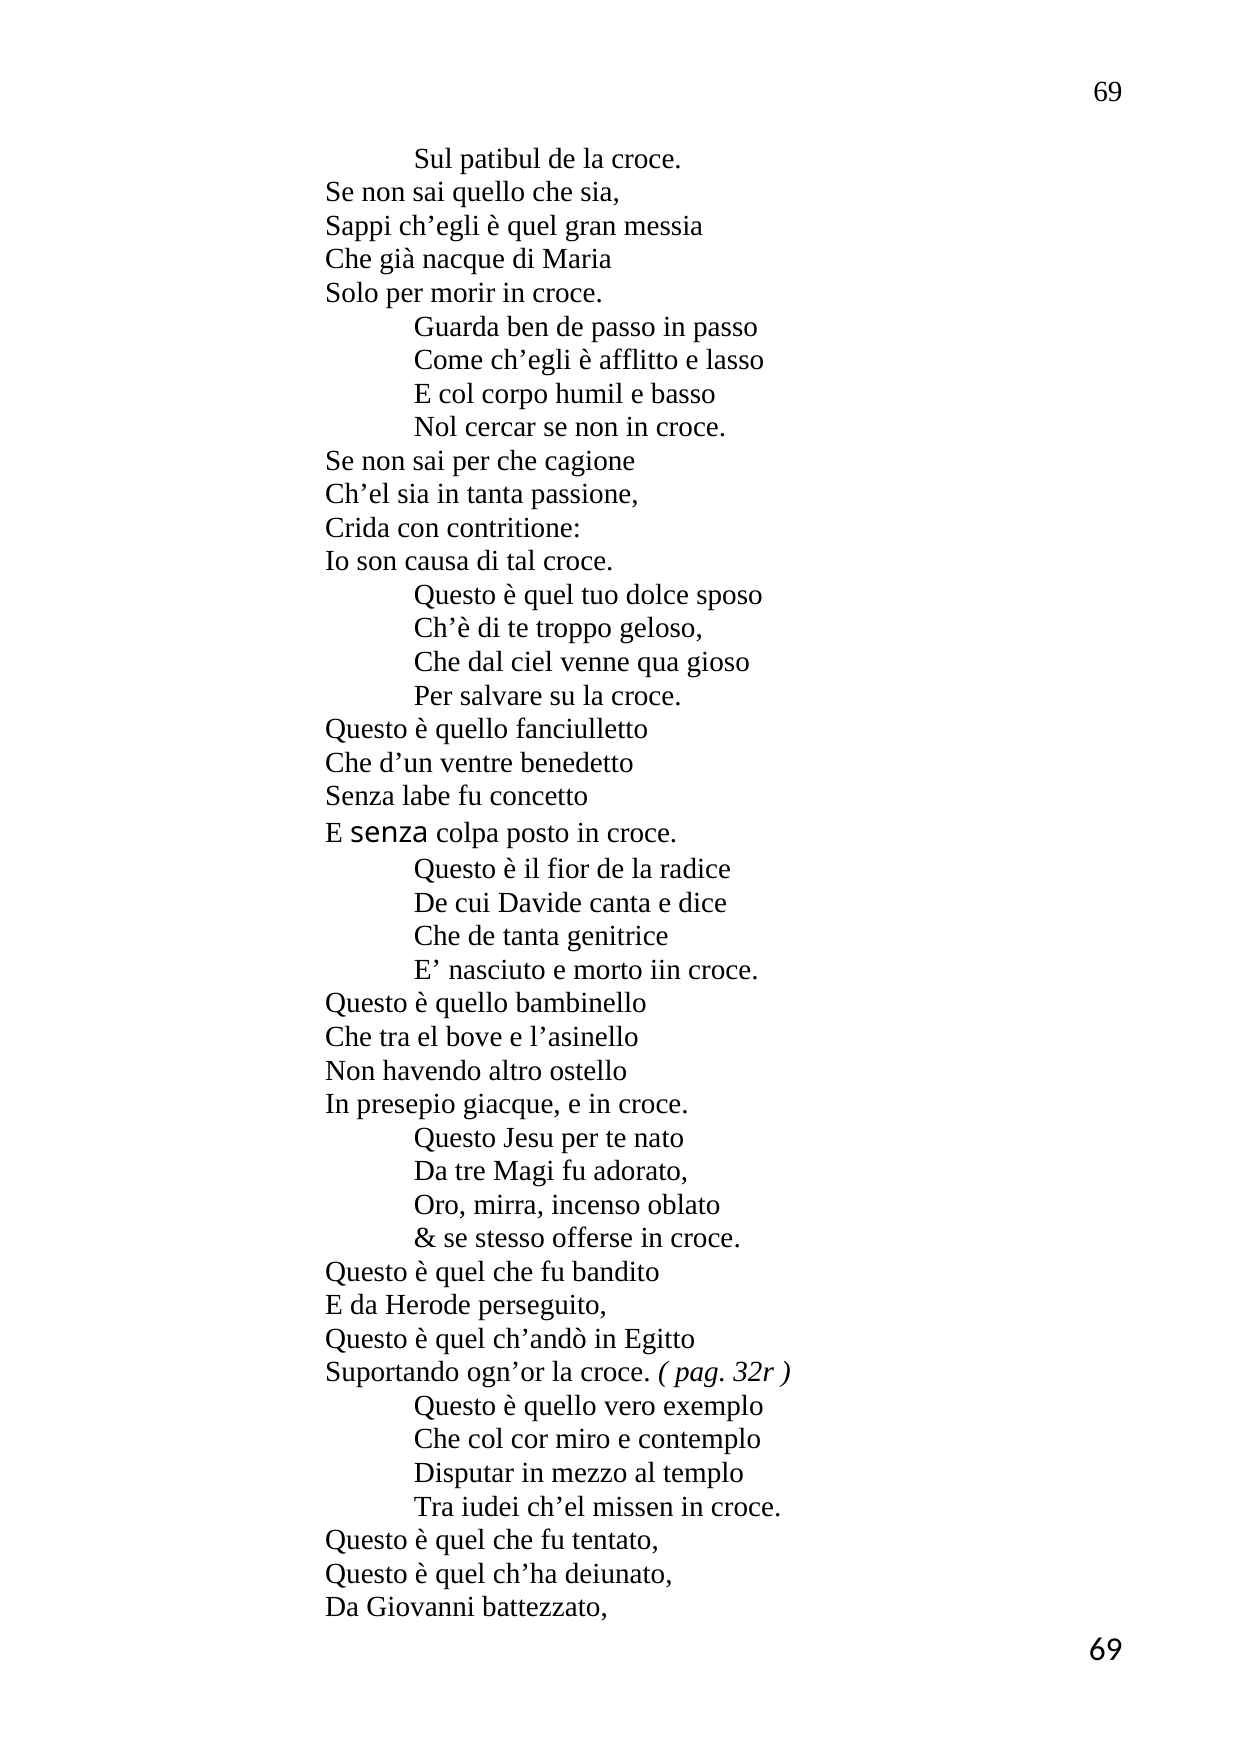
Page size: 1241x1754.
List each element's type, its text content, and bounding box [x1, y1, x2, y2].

text Questo è il fior de la radice [325, 851, 1122, 885]
text E senza colpa posto in croce. [325, 812, 1122, 851]
text Oro, mirra, incenso oblato [325, 1187, 1122, 1220]
text Sul patibul de la croce. [325, 141, 1122, 174]
text Sappi ch’egli è quel gran messia [325, 208, 1122, 242]
text Questo è quel ch’ha deiunato, [325, 1556, 1122, 1589]
text E col corpo humil e basso [325, 376, 1122, 409]
text Questo è quel che fu bandito [325, 1254, 1122, 1287]
text Che tra el bove e l’asinello [325, 1019, 1122, 1053]
text Se non sai quello che sia, [325, 174, 1122, 208]
text E da Herode perseguito, [325, 1287, 1122, 1321]
text & se stesso offerse in croce. [325, 1220, 1122, 1254]
text Che de tanta genitrice [325, 918, 1122, 952]
text Disputar in mezzo al templo [325, 1455, 1122, 1489]
text Crida con contritione: [325, 510, 1122, 543]
text De cui Davide canta e dice [325, 885, 1122, 918]
text Questo è quel che fu tentato, [325, 1522, 1122, 1556]
text Questo è quello bambinello [325, 986, 1122, 1019]
text Questo Jesu per te nato [325, 1120, 1122, 1153]
text Che col cor miro e contemplo [325, 1422, 1122, 1455]
text Solo per morir in croce. [325, 275, 1122, 309]
text Io son causa di tal croce. [325, 543, 1122, 577]
text Se non sai per che cagione [325, 443, 1122, 476]
text Non havendo altro ostello [325, 1053, 1122, 1086]
text Nol cercar se non in croce. [325, 409, 1122, 443]
text Che d’un ventre benedetto [325, 745, 1122, 778]
text Tra iudei ch’el missen in croce. [325, 1489, 1122, 1522]
text Questo è quello fanciulletto [325, 711, 1122, 745]
text Per salvare su la croce. [325, 678, 1122, 711]
text Da tre Magi fu adorato, [325, 1153, 1122, 1187]
text In presepio giacque, e in croce. [325, 1086, 1122, 1120]
text Senza labe fu concetto [325, 778, 1122, 812]
text Come ch’egli è afflitto e lasso [325, 342, 1122, 376]
text E’ nasciuto e morto iin croce. [325, 952, 1122, 986]
text Questo è quel ch’andò in Egitto [325, 1321, 1122, 1354]
text Che dal ciel venne qua gioso [325, 644, 1122, 678]
text Che già nacque di Maria [325, 242, 1122, 275]
text Da Giovanni battezzato, [325, 1589, 1122, 1623]
text Ch’è di te troppo geloso, [325, 611, 1122, 644]
text Ch’el sia in tanta passione, [325, 476, 1122, 510]
text Guarda ben de passo in passo [325, 309, 1122, 342]
text Questo è quel tuo dolce sposo [325, 577, 1122, 611]
text Questo è quello vero exemplo [325, 1388, 1122, 1422]
text Suportando ogn’or la croce. ( pag. 32r ) [325, 1354, 1122, 1388]
